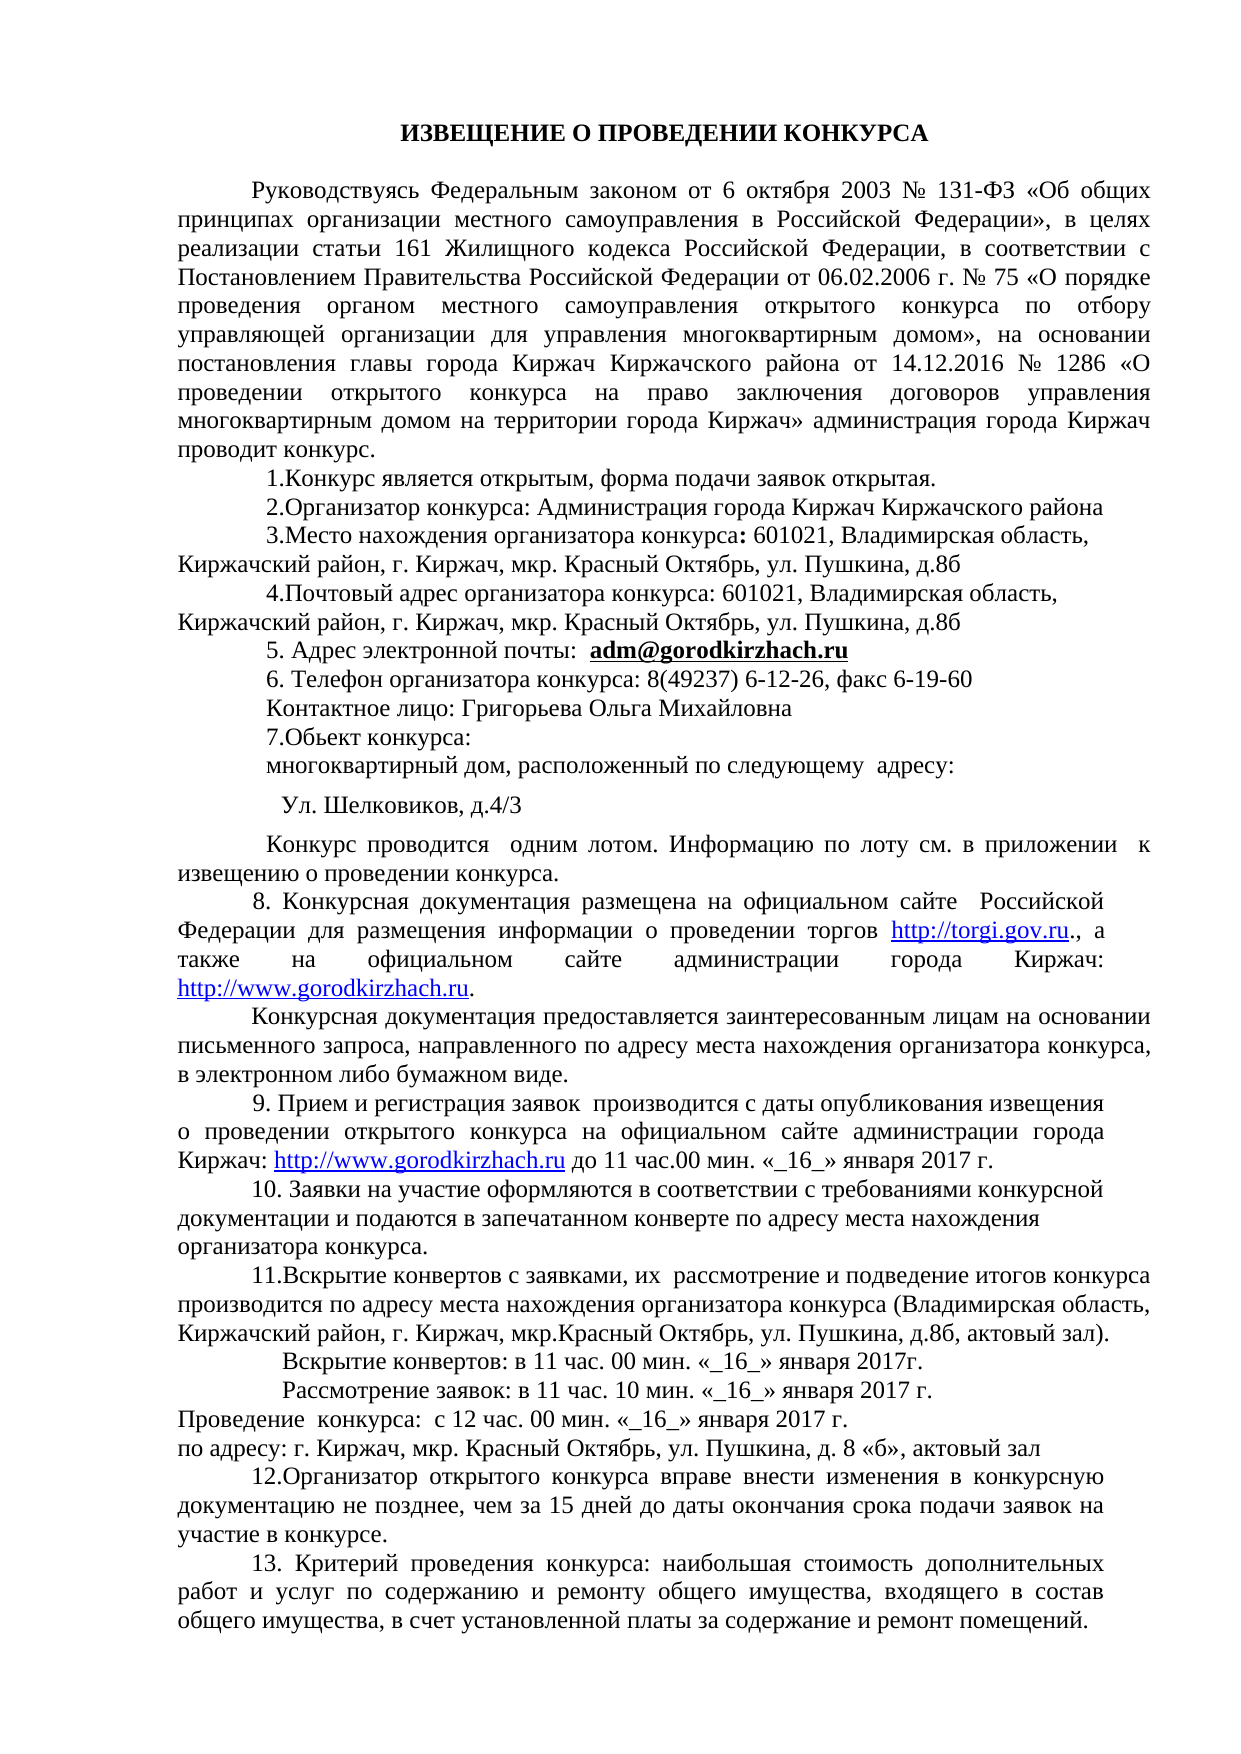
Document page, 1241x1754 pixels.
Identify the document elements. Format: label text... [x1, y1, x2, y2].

text 2.Организатор конкурса: Администрация города Киржач Киржачского района [177, 492, 1152, 521]
text Проведение конкурса: с 12 час. 00 мин. «_16_» января 2017 г. [177, 1404, 1105, 1433]
text 6. Телефон организатора конкурса: 8(49237) 6-12-26, факс 6-19-60 [177, 664, 1152, 693]
text по адресу: г. Киржач, мкр. Красный Октябрь, ул. Пушкина, д. 8 «б», актовый зал [177, 1433, 1105, 1461]
text 10. Заявки на участие оформляются в соответствии с требованиями конкурсной документации и подаются в запечатанном конверте по адресу места нахождения организатора конкурса. [177, 1174, 1152, 1260]
text ИЗВЕЩЕНИЕ О ПРОВЕДЕНИИ КОНКУРСА [177, 118, 1152, 147]
text 12.Организатор открытого конкурса вправе внести изменения в конкурсную документацию не позднее, чем за 15 дней до даты окончания срока подачи заявок на участие в конкурсе. [177, 1461, 1105, 1548]
text 4.Почтовый адрес организатора конкурса: 601021, Владимирская область, Киржачский район, г. Киржач, мкр. Красный Октябрь, ул. Пушкина, д.8б [177, 578, 1152, 636]
text 11.Вскрытие конвертов с заявками, их рассмотрение и подведение итогов конкурса производится по адресу места нахождения организатора конкурса (Владимирская область, Киржачский район, г. Киржач, мкр.Красный Октябрь, ул. Пушкина, д.8б, актовый зал). [177, 1260, 1152, 1346]
text Вскрытие конвертов: в 11 час. 00 мин. «_16_» января 2017г. [207, 1346, 1105, 1375]
text 9. Прием и регистрация заявок производится с даты опубликования извещения о проведении открытого конкурса на официальном сайте администрации города Киржач: http://www.gorodkirzhach.ru до 11 час.00 мин. «_16_» января 2017 г. [177, 1088, 1105, 1174]
text Ул. Шелковиков, д.4/3 [177, 790, 1152, 818]
text Конкурсная документация предоставляется заинтересованным лицам на основании письменного запроса, направленного по адресу места нахождения организатора конкурса, в электронном либо бумажном виде. [177, 1001, 1152, 1088]
text Контактное лицо: Григорьева Ольга Михайловна [177, 693, 1152, 722]
text многоквартирный дом, расположенный по следующему адресу: [177, 751, 1152, 779]
text 1.Конкурс является открытым, форма подачи заявок открытая. [177, 463, 1152, 492]
text 13. Критерий проведения конкурса: наибольшая стоимость дополнительных работ и услуг по содержанию и ремонту общего имущества, входящего в состав общего имущества, в счет установленной платы за содержание и ремонт помещений. [177, 1548, 1105, 1634]
text 5. Адрес электронной почты: adm@gorodkirzhach.ru [177, 636, 1152, 664]
text Руководствуясь Федеральным законом от 6 октября 2003 № 131-ФЗ «Об общих принципах организации местного самоуправления в Российской Федерации», в целях реализации статьи 161 Жилищного кодекса Российской Федерации, в соответствии с Постановлением Правительства Российской Федерации от 06.02.2006 г. № 75 «О порядке проведения органом местного самоуправления открытого конкурса по отбору управляющей организации для управления многоквартирным домом», на основании постановления главы города Киржач Киржачского района от 14.12.2016 № 1286 «О проведении открытого конкурса на право заключения договоров управления многоквартирным домом на территории города Киржач» администрация города Киржач проводит конкурс. [177, 176, 1152, 463]
text 8. Конкурсная документация размещена на официальном сайте Российской Федерации для размещения информации о проведении торгов http://torgi.gov.ru., а также на официальном сайте администрации города Киржач: http://www.gorodkirzhach.ru. [177, 886, 1105, 1001]
text 3.Место нахождения организатора конкурса: 601021, Владимирская область, Киржачский район, г. Киржач, мкр. Красный Октябрь, ул. Пушкина, д.8б [177, 521, 1152, 578]
text 7.Обьект конкурса: [177, 722, 1152, 751]
text Рассмотрение заявок: в 11 час. 10 мин. «_16_» января 2017 г. [207, 1375, 1105, 1404]
text Конкурс проводится одним лотом. Информацию по лоту см. в приложении к извещению о проведении конкурса. [177, 829, 1152, 886]
